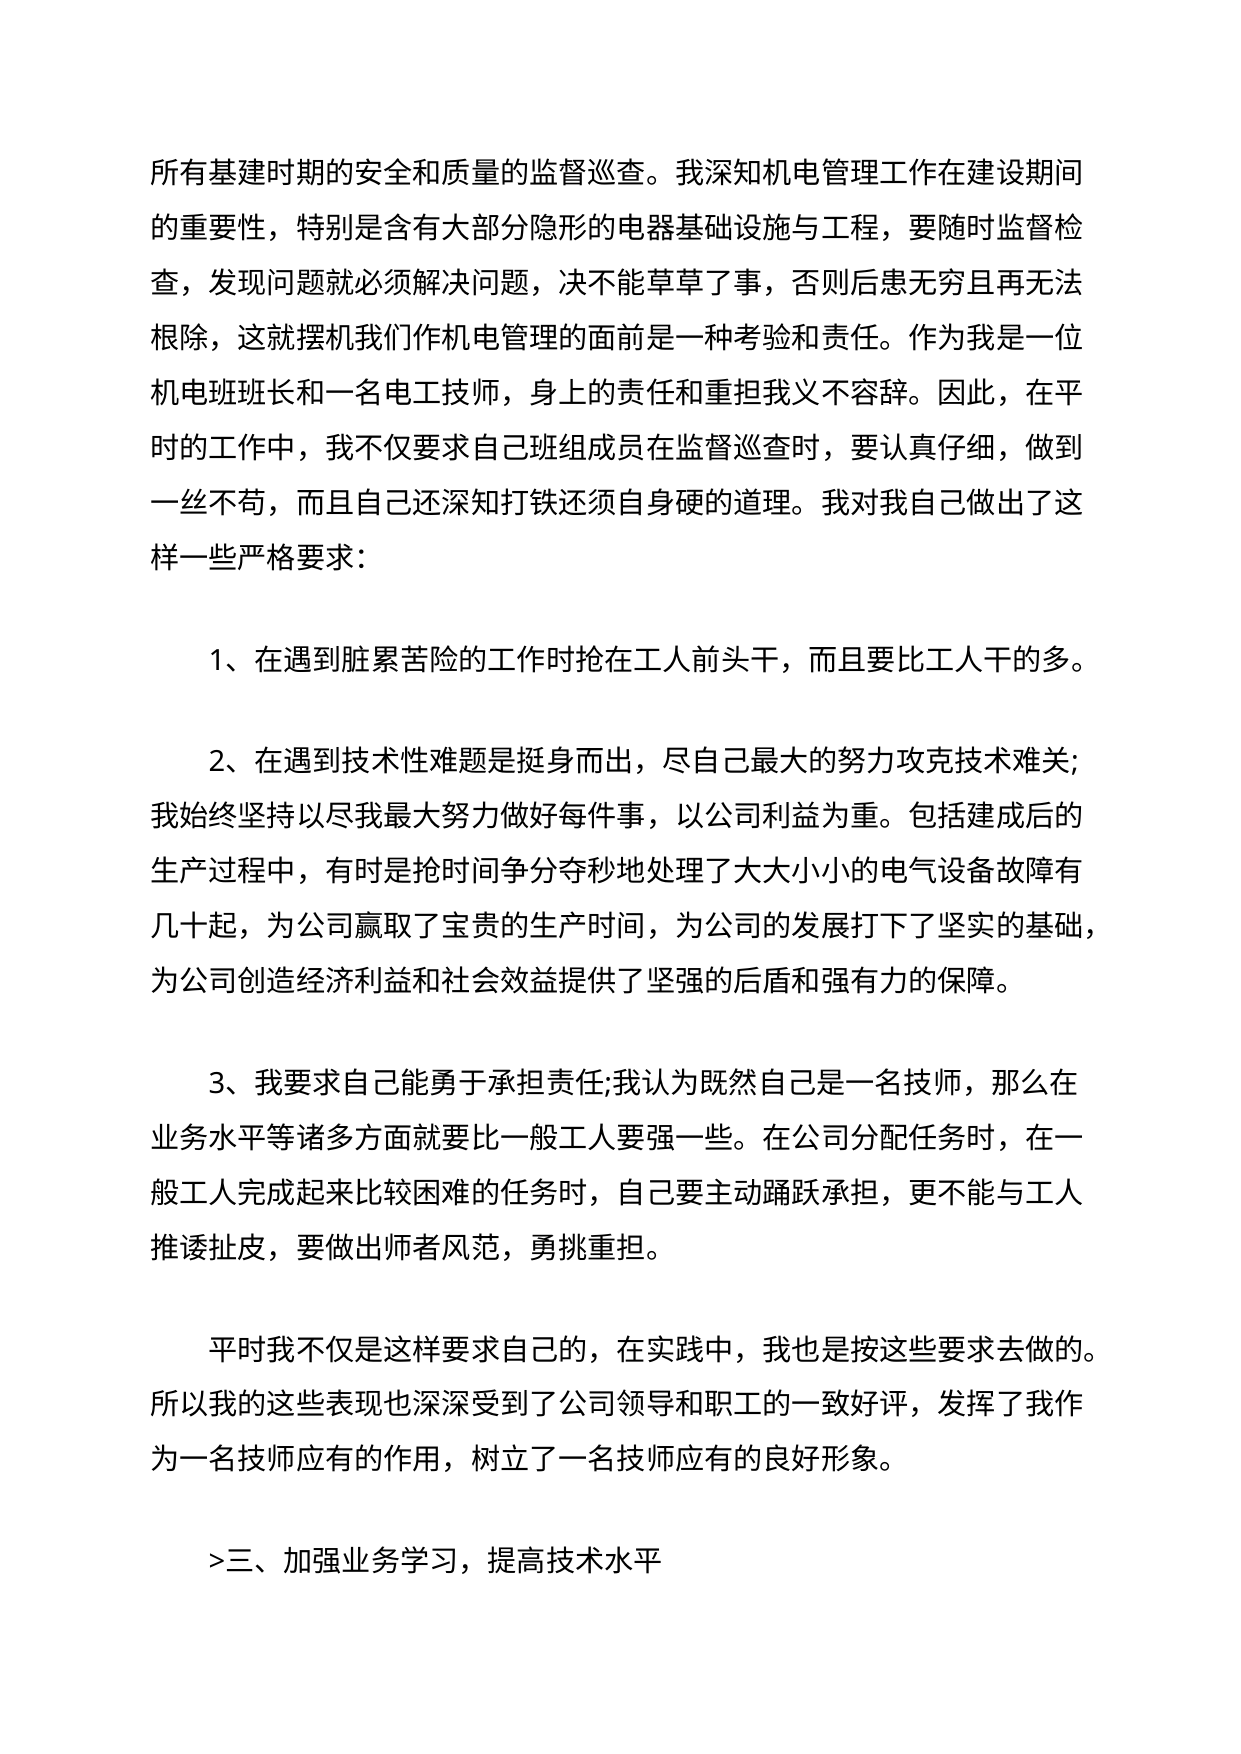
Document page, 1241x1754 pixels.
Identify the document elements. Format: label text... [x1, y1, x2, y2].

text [150, 150, 1090, 577]
text >三、加强业务学习，提高技术水平 [150, 1538, 1090, 1580]
text 平时我不仅是这样要求自己的，在实践中，我也是按这些要求去做的。所以我的这些表现也深深受到了公司领导和职工的一致好评，发挥了我作为一名技师应有的作用，树立了一名技师应有的良好形象。 [150, 1326, 1090, 1478]
text 2、在遇到技术性难题是挺身而出，尽自己最大的努力攻克技术难关;我始终坚持以尽我最大努力做好每件事，以公司利益为重。包括建成后的生产过程中，有时是抢时间争分夺秒地处理了大大小小的电气设备故障有几十起，为公司赢取了宝贵的生产时间，为公司的发展打下了坚实的基础，为公司创造经济利益和社会效益提供了坚强的后盾和强有力的保障。 [150, 738, 1090, 1000]
text 3、我要求自己能勇于承担责任;我认为既然自己是一名技师，那么在业务水平等诸多方面就要比一般工人要强一些。在公司分配任务时，在一般工人完成起来比较困难的任务时，自己要主动踊跃承担，更不能与工人推诿扯皮，要做出师者风范，勇挑重担。 [150, 1059, 1090, 1267]
text 1、在遇到脏累苦险的工作时抢在工人前头干，而且要比工人干的多。 [150, 636, 1090, 678]
